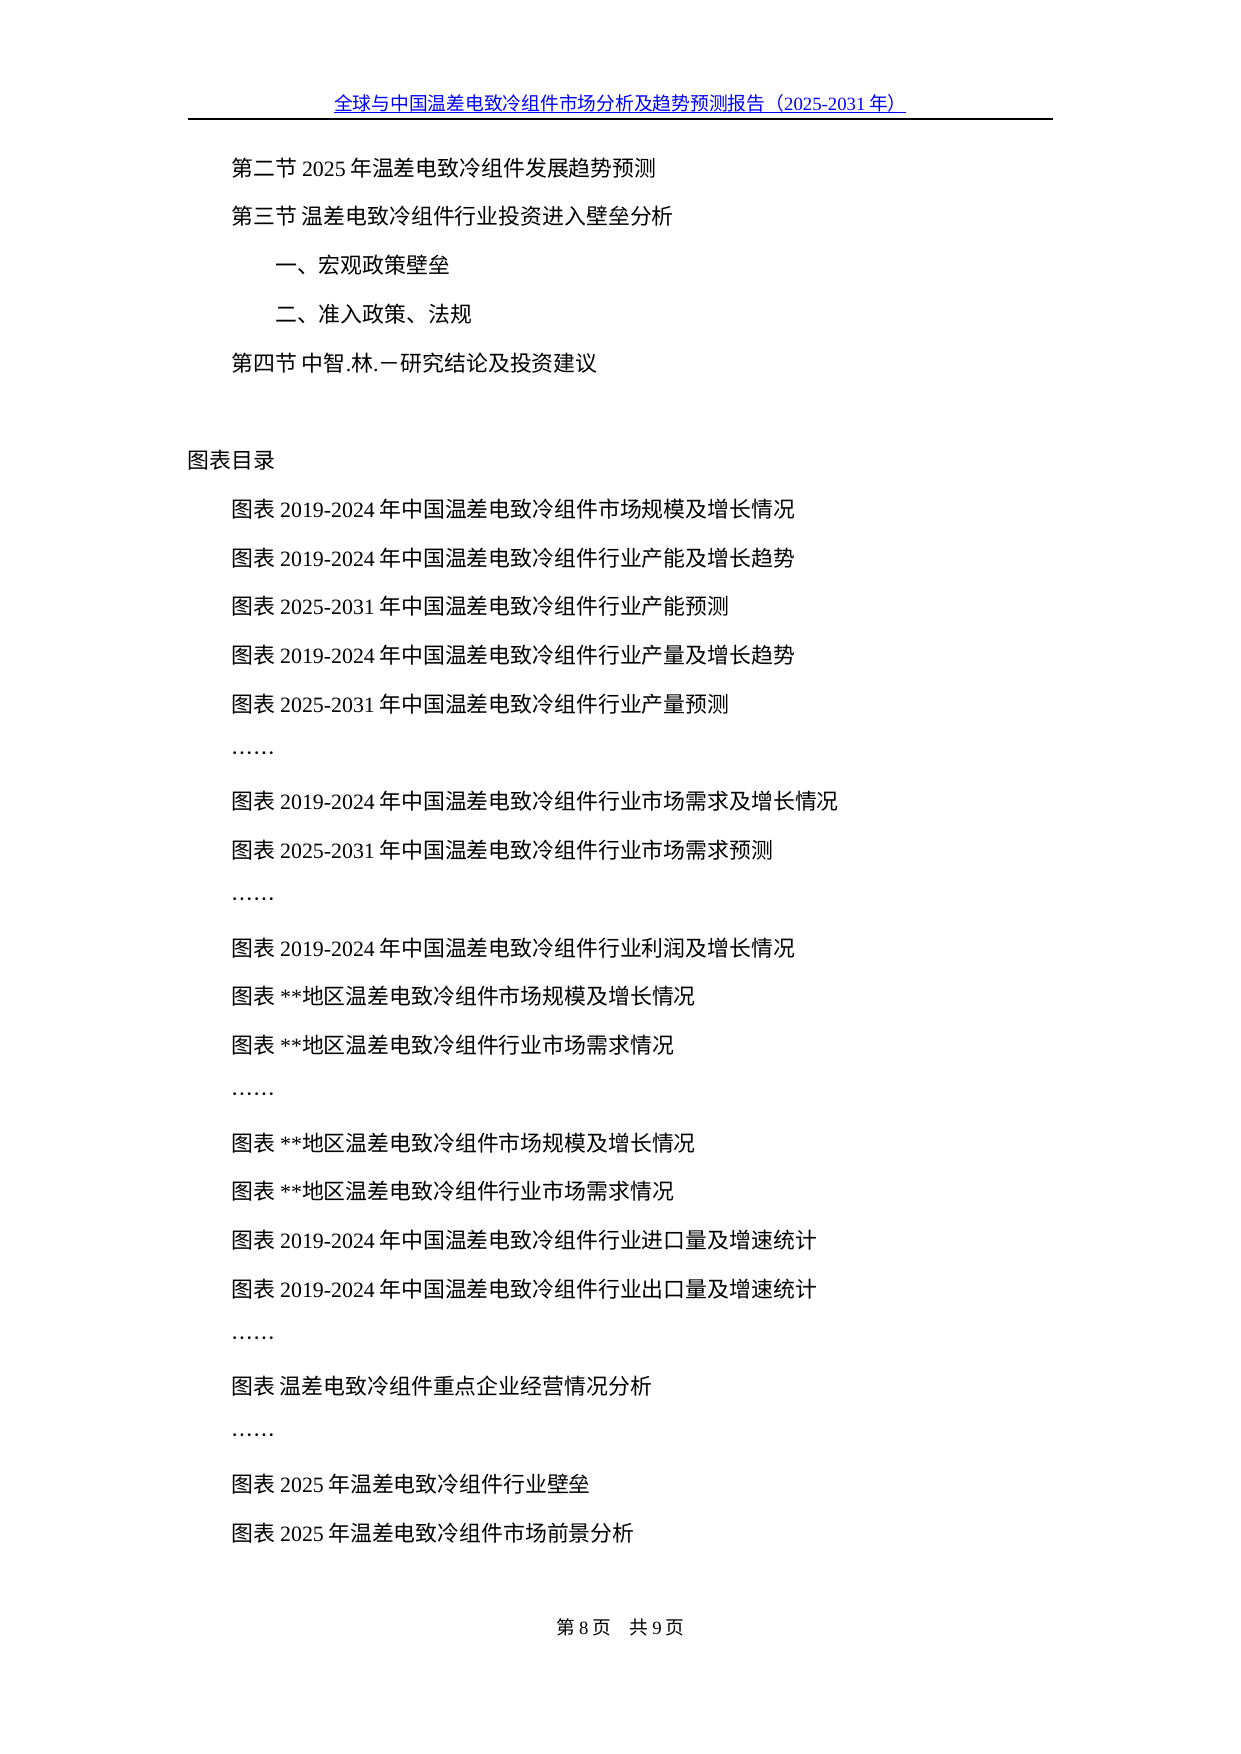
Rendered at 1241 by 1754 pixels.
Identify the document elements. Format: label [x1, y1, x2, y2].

text [187, 150, 1053, 1548]
